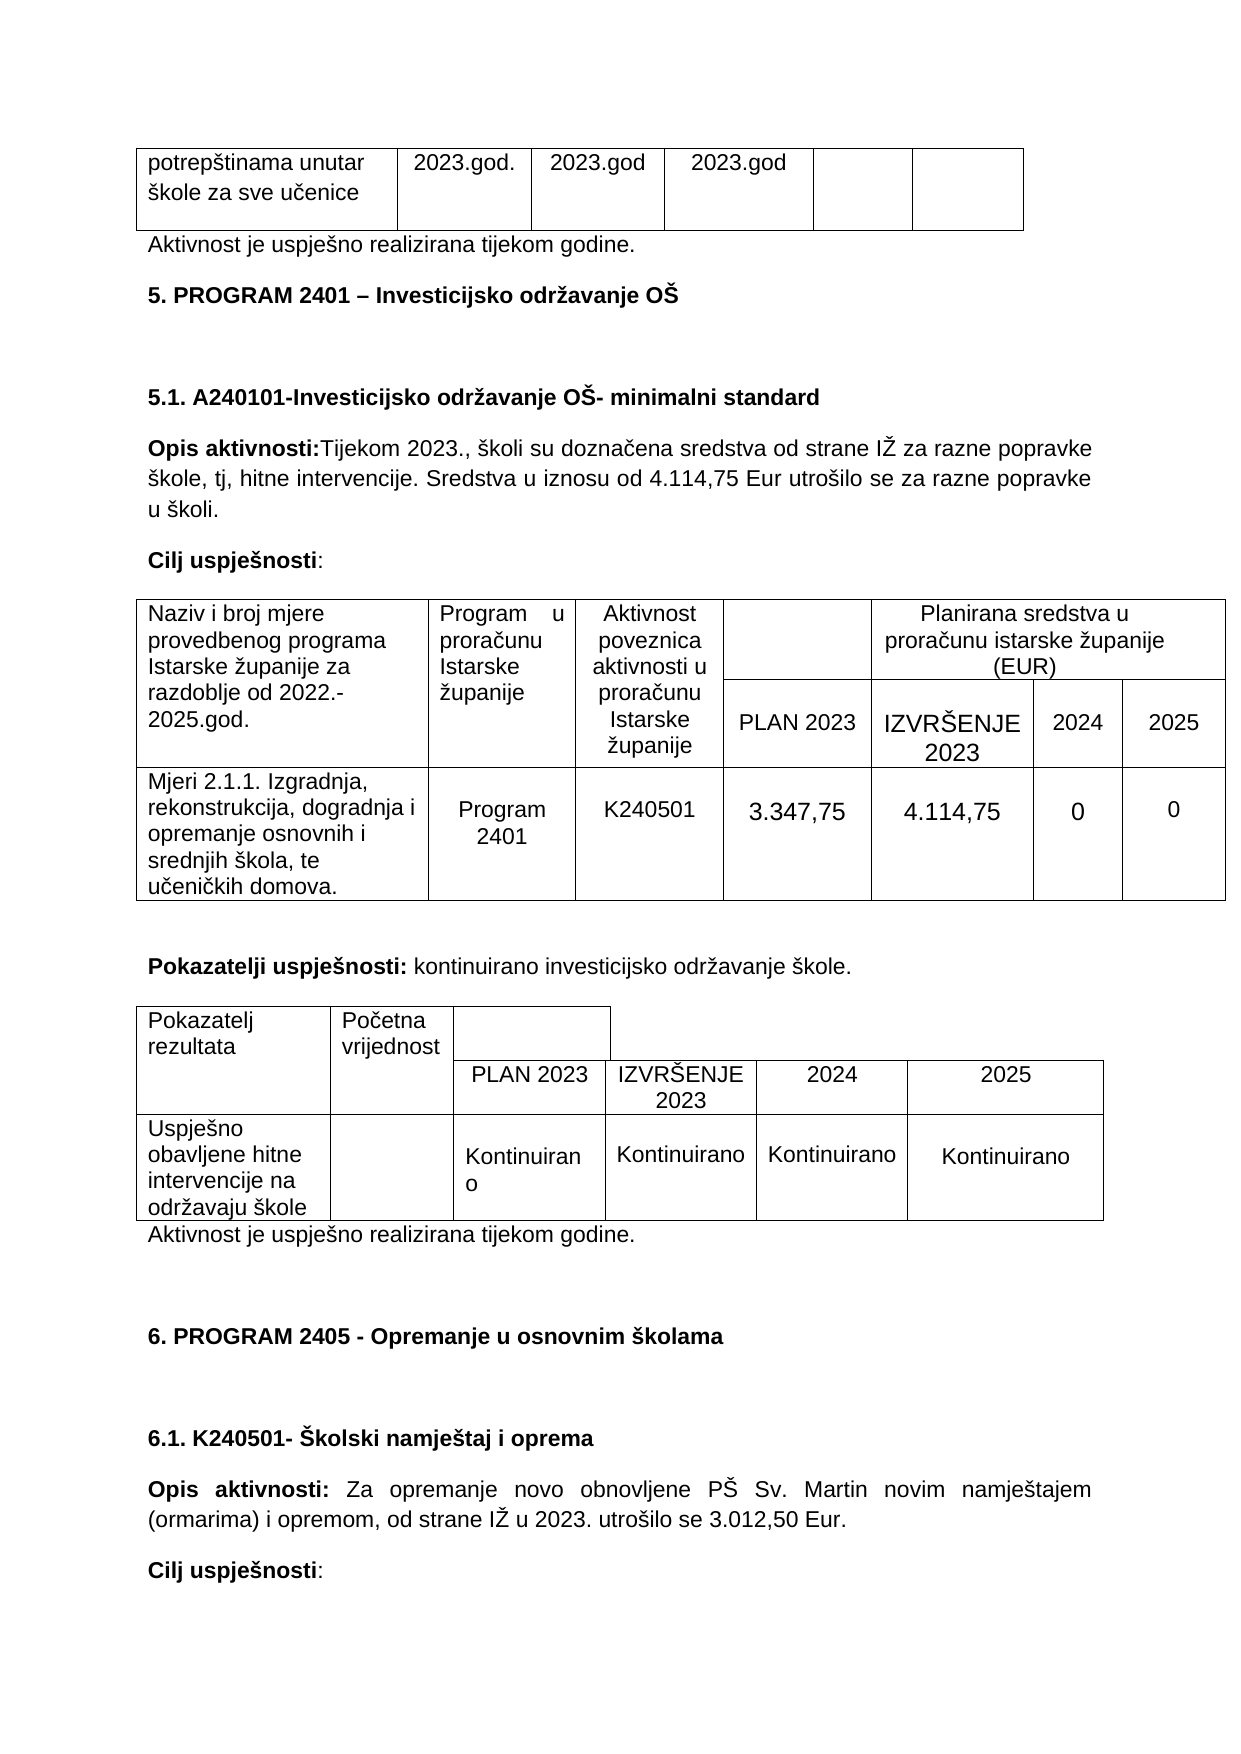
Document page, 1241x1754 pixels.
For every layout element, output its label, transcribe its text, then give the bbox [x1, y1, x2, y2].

table_cell Kontinuirano [606, 1115, 756, 1220]
table_cell Uspješno obavljene hitne intervencije na održavaju škole [137, 1115, 330, 1220]
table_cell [137, 149, 397, 230]
table_header [724, 600, 871, 679]
table_cell 0 [913, 149, 1023, 230]
text Aktivnost je uspješno realizirana tijekom godine. [148, 1221, 1093, 1247]
text 6.1. K240501- Školski namještaj i oprema [148, 1425, 1093, 1451]
table_cell 4.114,75 [872, 768, 1033, 899]
text Opis aktivnosti: Za opremanje novo obnovljene PŠ Sv. Martin novim namještajem (ormarima) i opremom, od strane IŽ u 2023. utrošilo se 3.012,50 Eur. [148, 1476, 1093, 1533]
table_cell Kontinuirano [908, 1115, 1103, 1220]
table_cell IZVRŠENJE 2023 [872, 680, 1033, 767]
table_header [454, 1007, 610, 1060]
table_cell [665, 149, 813, 230]
table_cell Kontinuirano [454, 1115, 605, 1220]
table_header Pokazatelj rezultata [137, 1007, 330, 1113]
table_cell Kontinuirano [757, 1115, 907, 1220]
table_cell K240501 [576, 768, 723, 899]
table_cell PLAN 2023 [454, 1061, 605, 1113]
table_header Aktivnost poveznica aktivnosti u proračunu Istarske županije [576, 600, 723, 767]
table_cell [532, 149, 664, 230]
text Opis aktivnosti:Tijekom 2023., školi su doznačena sredstva od strane IŽ za razne popravke škole, tj, hitne intervencije. Sredstva u iznosu od 4.114,75 Eur utrošilo se za razne popravke u školi. [148, 435, 1093, 522]
table_cell 2024 [757, 1061, 907, 1113]
table_header Program u proračunu Istarske županije [429, 600, 575, 767]
table_cell 0 [814, 149, 912, 230]
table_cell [398, 149, 531, 230]
table_header Početna vrijednost [331, 1007, 453, 1113]
text Aktivnost je uspješno realizirana tijekom godine. [148, 231, 1093, 257]
table_cell 2024 [1034, 680, 1122, 767]
table_cell 2025 [1123, 680, 1225, 767]
table_header Planirana sredstva u proračunu istarske županije (EUR) [872, 600, 1225, 679]
table_cell PLAN 2023 [724, 680, 871, 767]
text 6. PROGRAM 2405 - Opremanje u osnovnim školama [148, 1323, 1093, 1349]
table_cell [331, 1115, 453, 1220]
table_cell 0 [1123, 768, 1225, 899]
text Cilj uspješnosti: [148, 1557, 1093, 1584]
text 5. PROGRAM 2401 – Investicijsko održavanje OŠ [148, 282, 1093, 308]
text 5.1. A240101-Investicijsko održavanje OŠ- minimalni standard [148, 384, 1093, 410]
text Pokazatelji uspješnosti: kontinuirano investicijsko održavanje škole. [148, 953, 1093, 979]
table_cell 2025 [908, 1061, 1103, 1113]
text Cilj uspješnosti: [148, 547, 1093, 573]
table_cell Mjeri 2.1.1. Izgradnja, rekonstrukcija, dogradnja i opremanje osnovnih i srednjih škola, te učeničkih domova. [137, 768, 428, 899]
table_cell IZVRŠENJE 2023 [606, 1061, 756, 1113]
table_cell 0 [1034, 768, 1122, 899]
table_cell 3.347,75 [724, 768, 871, 899]
table_cell Program 2401 [429, 768, 575, 899]
table_header Naziv i broj mjere provedbenog programa Istarske županije za razdoblje od 2022.-2025.god. [137, 600, 428, 767]
